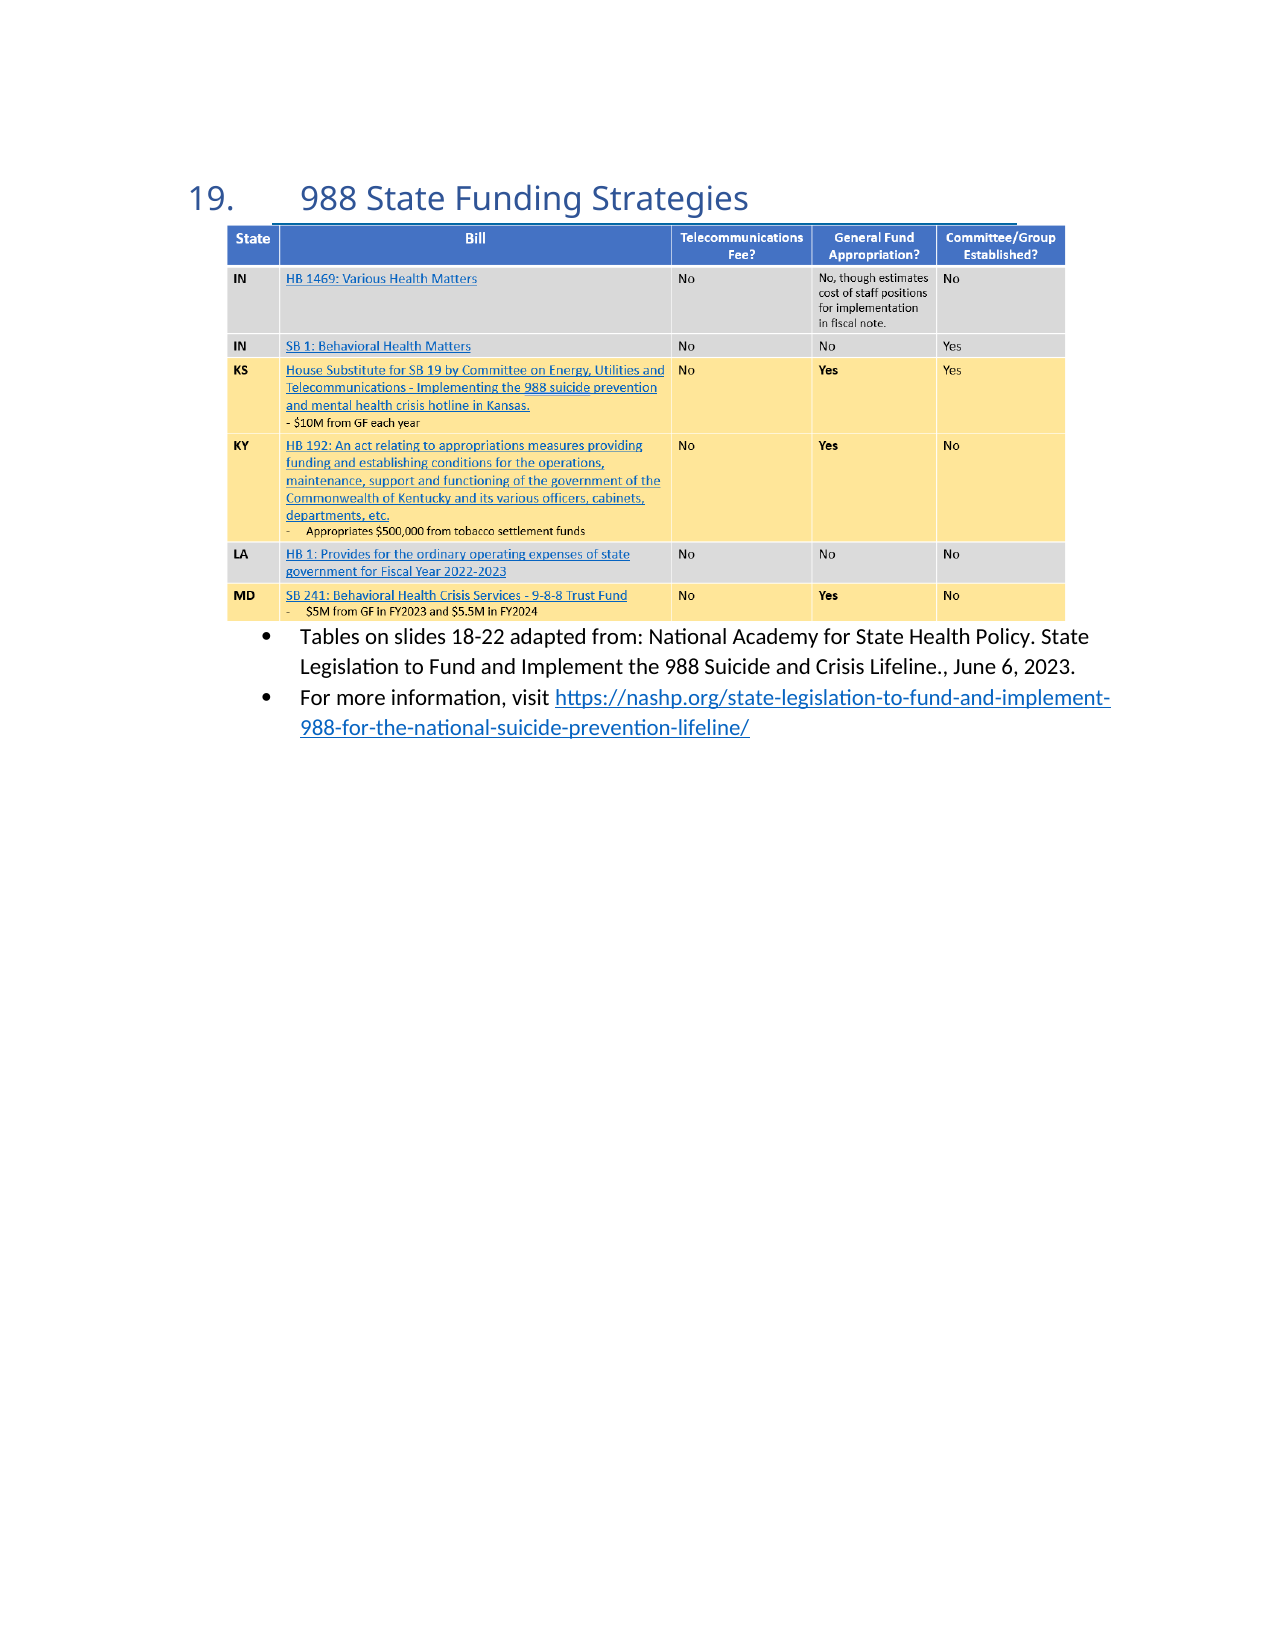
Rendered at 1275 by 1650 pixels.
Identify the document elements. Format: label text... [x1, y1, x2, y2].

subtitle 988 State Funding Strategies [187, 175, 1125, 220]
list For more information, visit https://nashp.org/state-legislation-to-fund-and-implement-988-for-the-national-suicide-prevention-lifeline/ [262, 683, 1125, 741]
list Tables on slides 18-22 adapted from: National Academy for State Health Policy. State Legislation to Fund and Implement the 988 Suicide and Crisis Lifeline., June 6, 2023. [262, 622, 1125, 681]
picture [225, 223, 1066, 621]
